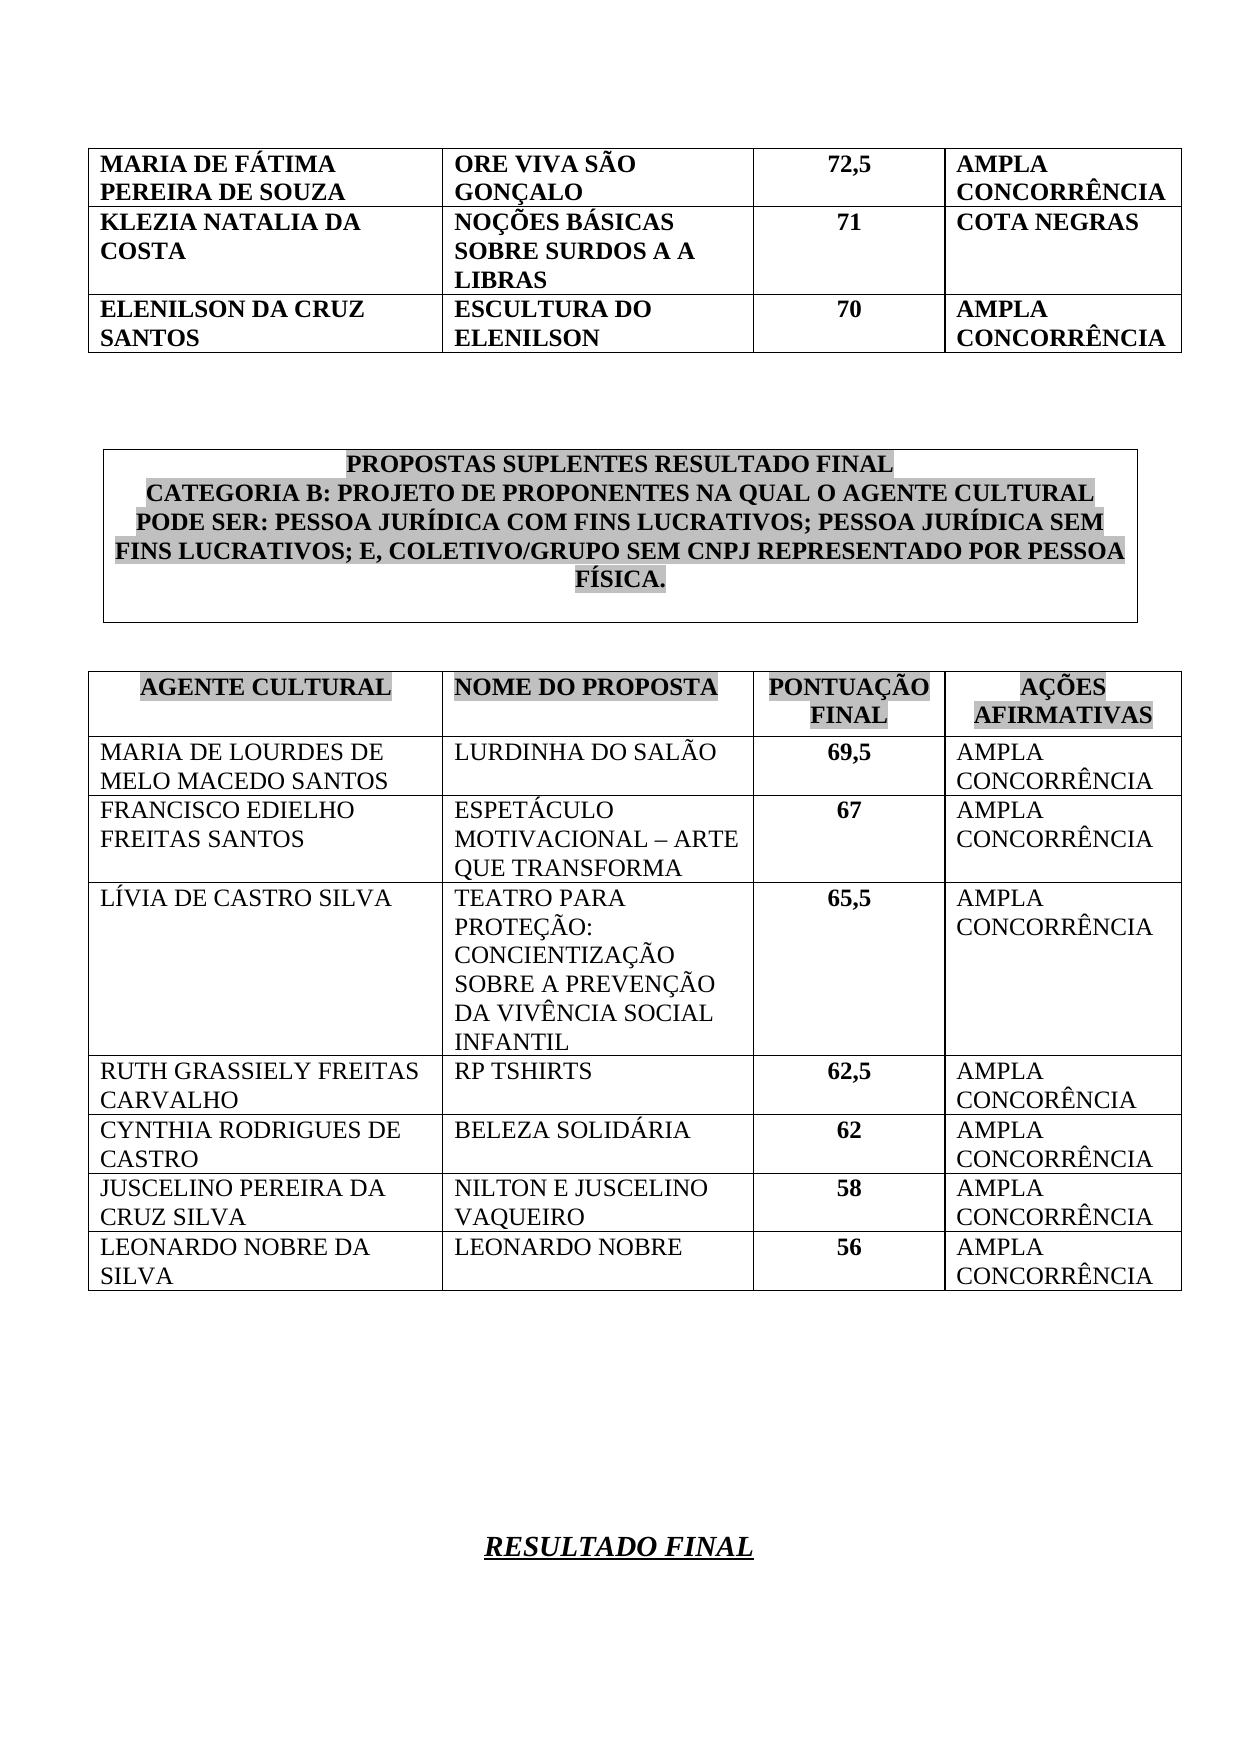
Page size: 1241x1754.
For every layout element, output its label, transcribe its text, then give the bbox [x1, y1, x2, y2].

table_cell FRANCISCO EDIELHO FREITAS SANTOS [89, 796, 442, 882]
table_cell LEONARDO NOBRE DA SILVA [89, 1232, 442, 1289]
table_header PONTUAÇÃO FINAL [754, 672, 944, 736]
table_cell 65,5 [754, 883, 944, 1055]
table_cell MARIA DE FÁTIMA PEREIRA DE SOUZA [89, 149, 442, 206]
text RESULTADO FINAL [177, 1529, 1063, 1563]
table_cell 72,5 [754, 149, 944, 206]
table_cell 58 [754, 1174, 944, 1231]
table_cell AMPLA CONCORRÊNCIA [946, 737, 1181, 794]
table_cell KLEZIA NATALIA DA COSTA [89, 207, 442, 293]
table_cell AMPLA CONCORRÊNCIA [946, 883, 1181, 1055]
table_cell NILTON E JUSCELINO VAQUEIRO [443, 1174, 753, 1231]
table_cell AMPLA CONCORRÊNCIA [946, 1115, 1181, 1172]
table_cell AMPLA CONCORRÊNCIA [946, 1174, 1181, 1231]
table_header AGENTE CULTURAL [89, 672, 442, 736]
table_header AÇÕES AFIRMATIVAS [946, 672, 1181, 736]
table_cell ESPETÁCULO MOTIVACIONAL – ARTE QUE TRANSFORMA [443, 796, 753, 882]
table_cell LURDINHA DO SALÃO [443, 737, 753, 794]
table_cell TEATRO PARA PROTEÇÃO: CONCIENTIZAÇÃO SOBRE A PREVENÇÃO DA VIVÊNCIA SOCIAL INFANTIL [443, 883, 753, 1055]
table_cell JUSCELINO PEREIRA DA CRUZ SILVA [89, 1174, 442, 1231]
table_cell AMPLA CONCORÊNCIA [946, 1056, 1181, 1114]
table_cell AMPLA CONCORRÊNCIA [946, 149, 1181, 206]
table_header PROPOSTAS SUPLENTES RESULTADO FINAL CATEGORIA B: PROJETO DE PROPONENTES NA QUAL O AGENTE CULTURAL PODE SER: PESSOA JURÍDICA COM FINS LUCRATIVOS; PESSOA JURÍDICA SEM FINS LUCRATIVOS; E, COLETIVO/GRUPO SEM CNPJ REPRESENTADO POR PESSOA FÍSICA. [104, 450, 1137, 622]
table_cell ELENILSON DA CRUZ SANTOS [89, 295, 442, 352]
table_cell 70 [754, 295, 944, 352]
table_cell BELEZA SOLIDÁRIA [443, 1115, 753, 1172]
table_cell COTA NEGRAS [946, 207, 1181, 293]
table_cell AMPLA CONCORRÊNCIA [946, 1232, 1181, 1289]
table_cell ORE VIVA SÃO GONÇALO [443, 149, 753, 206]
table_cell RUTH GRASSIELY FREITAS CARVALHO [89, 1056, 442, 1114]
table_cell 62,5 [754, 1056, 944, 1114]
table_cell RP TSHIRTS [443, 1056, 753, 1114]
table_cell 62 [754, 1115, 944, 1172]
table_cell MARIA DE LOURDES DE MELO MACEDO SANTOS [89, 737, 442, 794]
table_cell AMPLA CONCORRÊNCIA [946, 796, 1181, 882]
table_cell AMPLA CONCORRÊNCIA [946, 295, 1181, 352]
table_cell 69,5 [754, 737, 944, 794]
table_cell 71 [754, 207, 944, 293]
table_cell LEONARDO NOBRE [443, 1232, 753, 1289]
table_cell 56 [754, 1232, 944, 1289]
table_cell LÍVIA DE CASTRO SILVA [89, 883, 442, 1055]
table_cell CYNTHIA RODRIGUES DE CASTRO [89, 1115, 442, 1172]
table_cell 67 [754, 796, 944, 882]
table_cell ESCULTURA DO ELENILSON [443, 295, 753, 352]
table_header NOME DO PROPOSTA [443, 672, 753, 736]
table_cell NOÇÕES BÁSICAS SOBRE SURDOS A A LIBRAS [443, 207, 753, 293]
